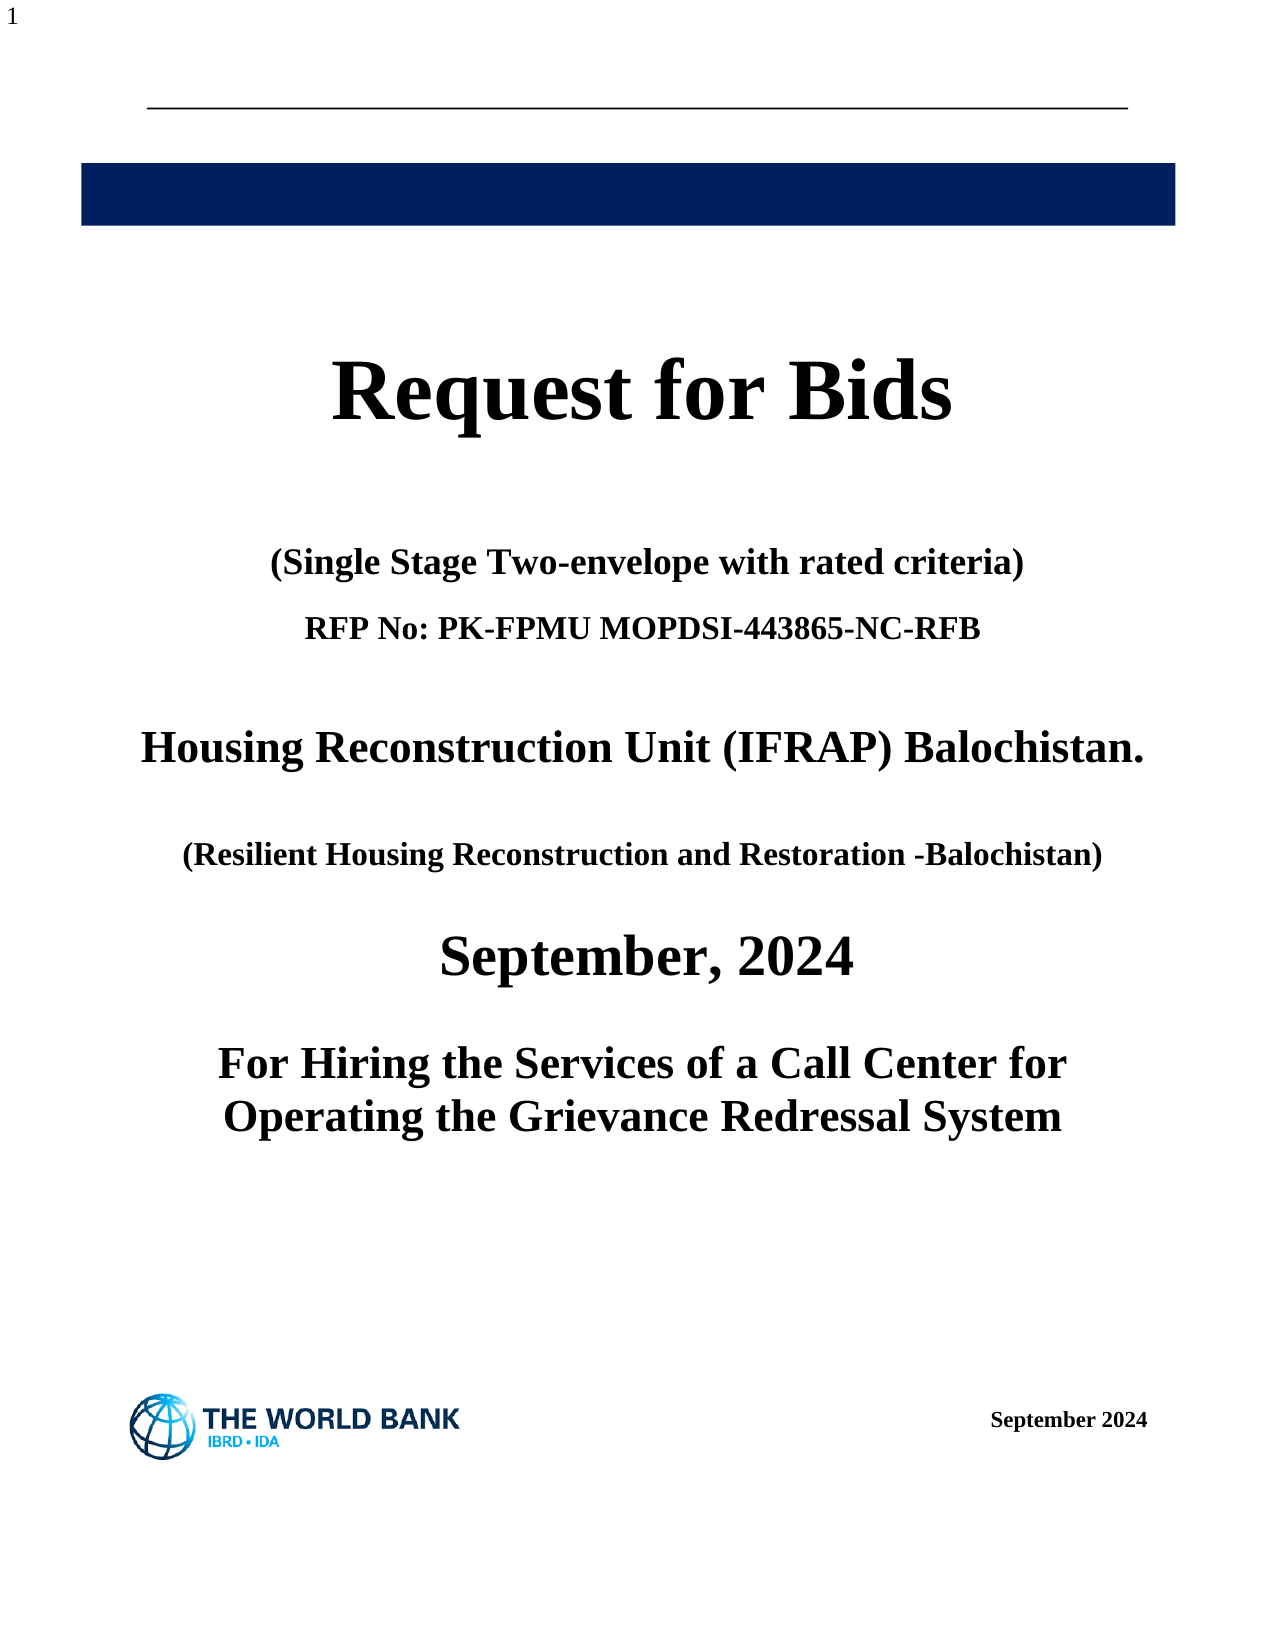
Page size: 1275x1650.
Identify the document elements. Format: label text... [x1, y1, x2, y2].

text For Hiring the Services of a Call Center for Operating the Grievance Redressal System [123, 1036, 1162, 1141]
subtitle Housing Reconstruction Unit (IFRAP) Balochistan. [123, 720, 1162, 773]
text September, 2024 [123, 921, 1170, 988]
picture [122, 1382, 470, 1472]
text RFP No: PK-FPMU MOPDSI-443865-NC-RFB [123, 609, 1162, 647]
text Request for Bids [123, 338, 1162, 438]
text (Single Stage Two-envelope with rated criteria) [123, 539, 1162, 582]
text (Resilient Housing Reconstruction and Restoration -Balochistan) [123, 834, 1162, 873]
